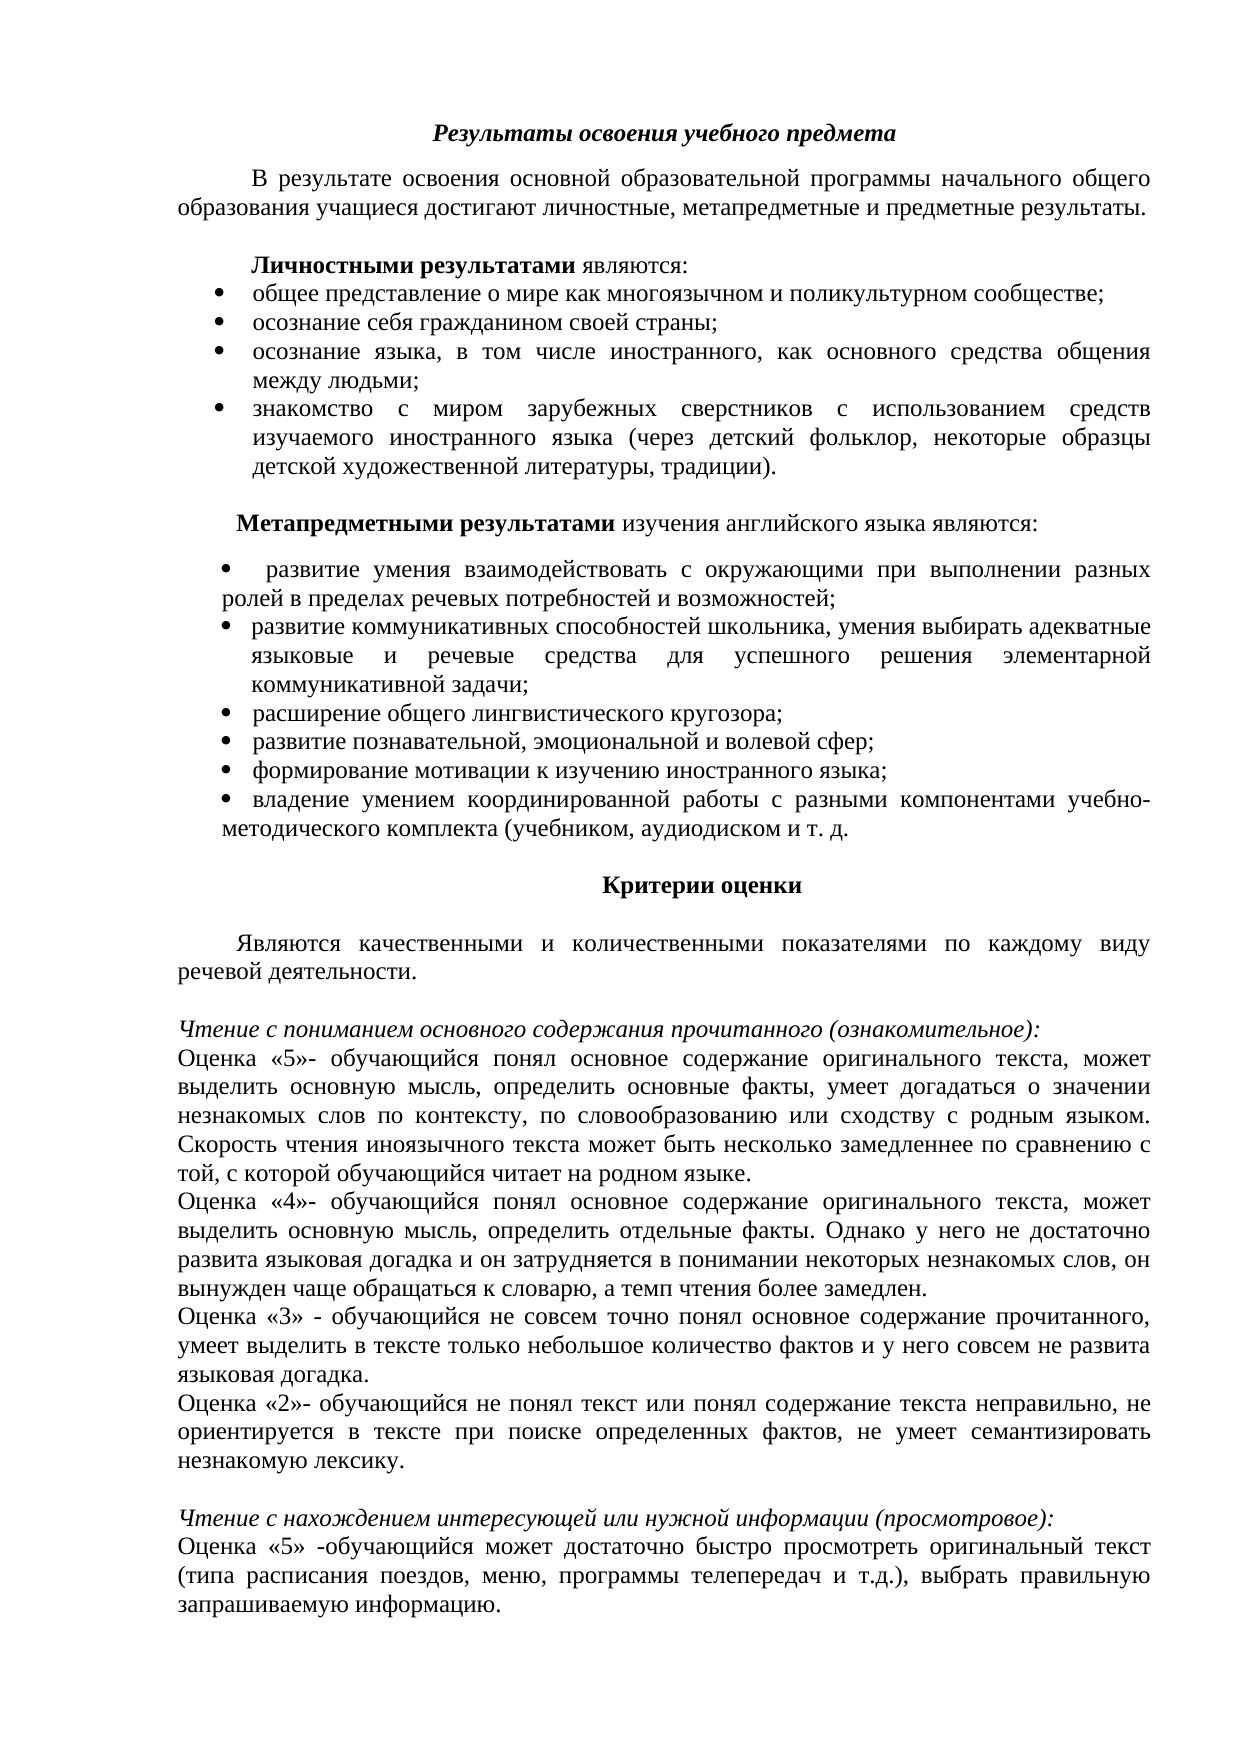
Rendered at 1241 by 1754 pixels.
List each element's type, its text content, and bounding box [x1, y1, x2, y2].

text Оценка «4»- обучающийся понял основное содержание оригинального текста, может выделить основную мысль, определить отдельные факты. Однако у него не достаточно развита языковая догадка и он затрудняется в понимании некоторых незнакомых слов, он вынужден чаще обращаться к словарю, а темп чтения более замедлен. [177, 1186, 1152, 1301]
text Оценка «5»- обучающийся понял основное содержание оригинального текста, может выделить основную мысль, определить основные факты, умеет догадаться о значении незнакомых слов по контексту, по словообразованию или сходству с родным языком. Скорость чтения иноязычного текста может быть несколько замедленнее по сравнению с той, с которой обучающийся читает на родном языке. [177, 1043, 1152, 1186]
text Чтение с нахождением интересующей или нужной информации (просмотровое): [177, 1503, 1152, 1531]
list развитие познавательной, эмоциональной и волевой сфер; [222, 726, 1152, 755]
text Оценка «3» - обучающийся не совсем точно понял основное содержание прочитанного, умеет выделить в тексте только небольшое количество фактов и у него совсем не развита языковая догадка. [177, 1301, 1152, 1388]
list развитие коммуникативных способностей школьника, умения выбирать адекватные языковые и речевые средства для успешного решения элементарной коммуникативной задачи; [222, 611, 1152, 698]
text Оценка «5» -обучающийся может достаточно быстро просмотреть оригинальный текст (типа расписания поездов, меню, программы телепередач и т.д.), выбрать правильную запрашиваемую информацию. [177, 1531, 1152, 1618]
list развитие умения взаимодействовать с окружающими при выполнении разных ролей в пределах речевых потребностей и возможностей; [222, 554, 1152, 611]
text Личностными результатами являются: [177, 250, 1152, 278]
text Являются качественными и количественными показателями по каждому виду речевой деятельности. [177, 928, 1152, 985]
text Результаты освоения учебного предмета [177, 118, 1152, 147]
list формирование мотивации к изучению иностранного языка; [222, 755, 1152, 784]
text Чтение с пониманием основного содержания прочитанного (ознакомительное): [177, 1014, 1152, 1043]
list владение умением координированной работы с разными компонентами учебно-методического комплекта (учебником, аудиодиском и т. д. [222, 784, 1152, 841]
list расширение общего лингвистического кругозора; [222, 698, 1152, 726]
text В результате освоения основной образовательной программы начального общего образования учащиеся достигают личностные, метапредметные и предметные результаты. [177, 163, 1152, 221]
list осознание себя гражданином своей страны; [215, 307, 1152, 336]
text Критерии оценки [252, 870, 1152, 899]
list осознание языка, в том числе иностранного, как основного средства общения между людьми; [215, 336, 1152, 393]
list знакомство с миром зарубежных сверстников с использованием средств изучаемого иностранного языка (через детский фольклор, некоторые образцы детской художественной литературы, традиции). [215, 393, 1152, 480]
text Оценка «2»- обучающийся не понял текст или понял содержание текста неправильно, не ориентируется в тексте при поиске определенных фактов, не умеет семантизировать незнакомую лексику. [177, 1388, 1152, 1474]
text Метапредметными результатами изучения английского языка являются: [177, 508, 1152, 537]
list общее представление о мире как многоязычном и поликультурном сообществе; [215, 278, 1152, 307]
